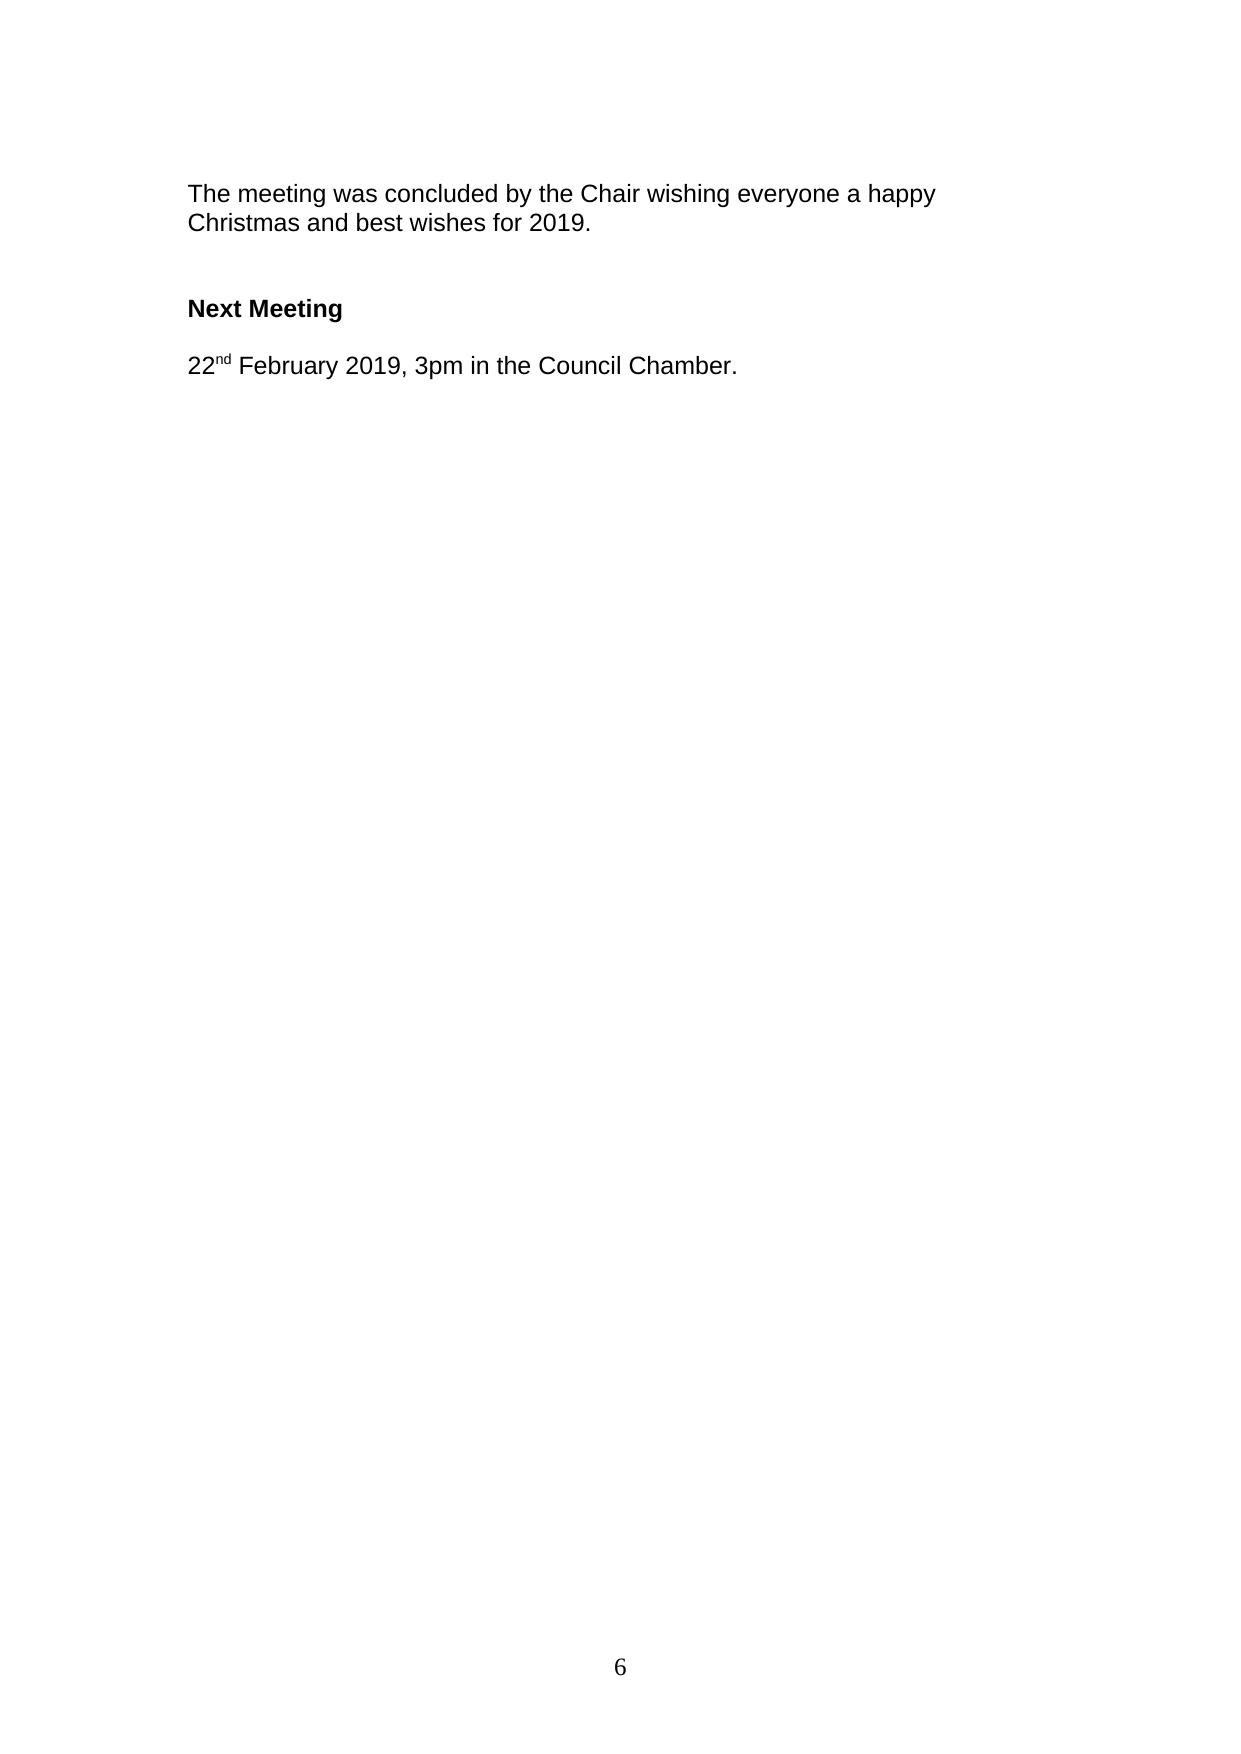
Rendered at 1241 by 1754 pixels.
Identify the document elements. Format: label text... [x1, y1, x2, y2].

text Next Meeting [187, 294, 1053, 322]
text 22nd February 2019, 3pm in the Council Chamber. [187, 351, 1053, 380]
text The meeting was concluded by the Chair wishing everyone a happy Christmas and best wishes for 2019. [187, 179, 1053, 236]
